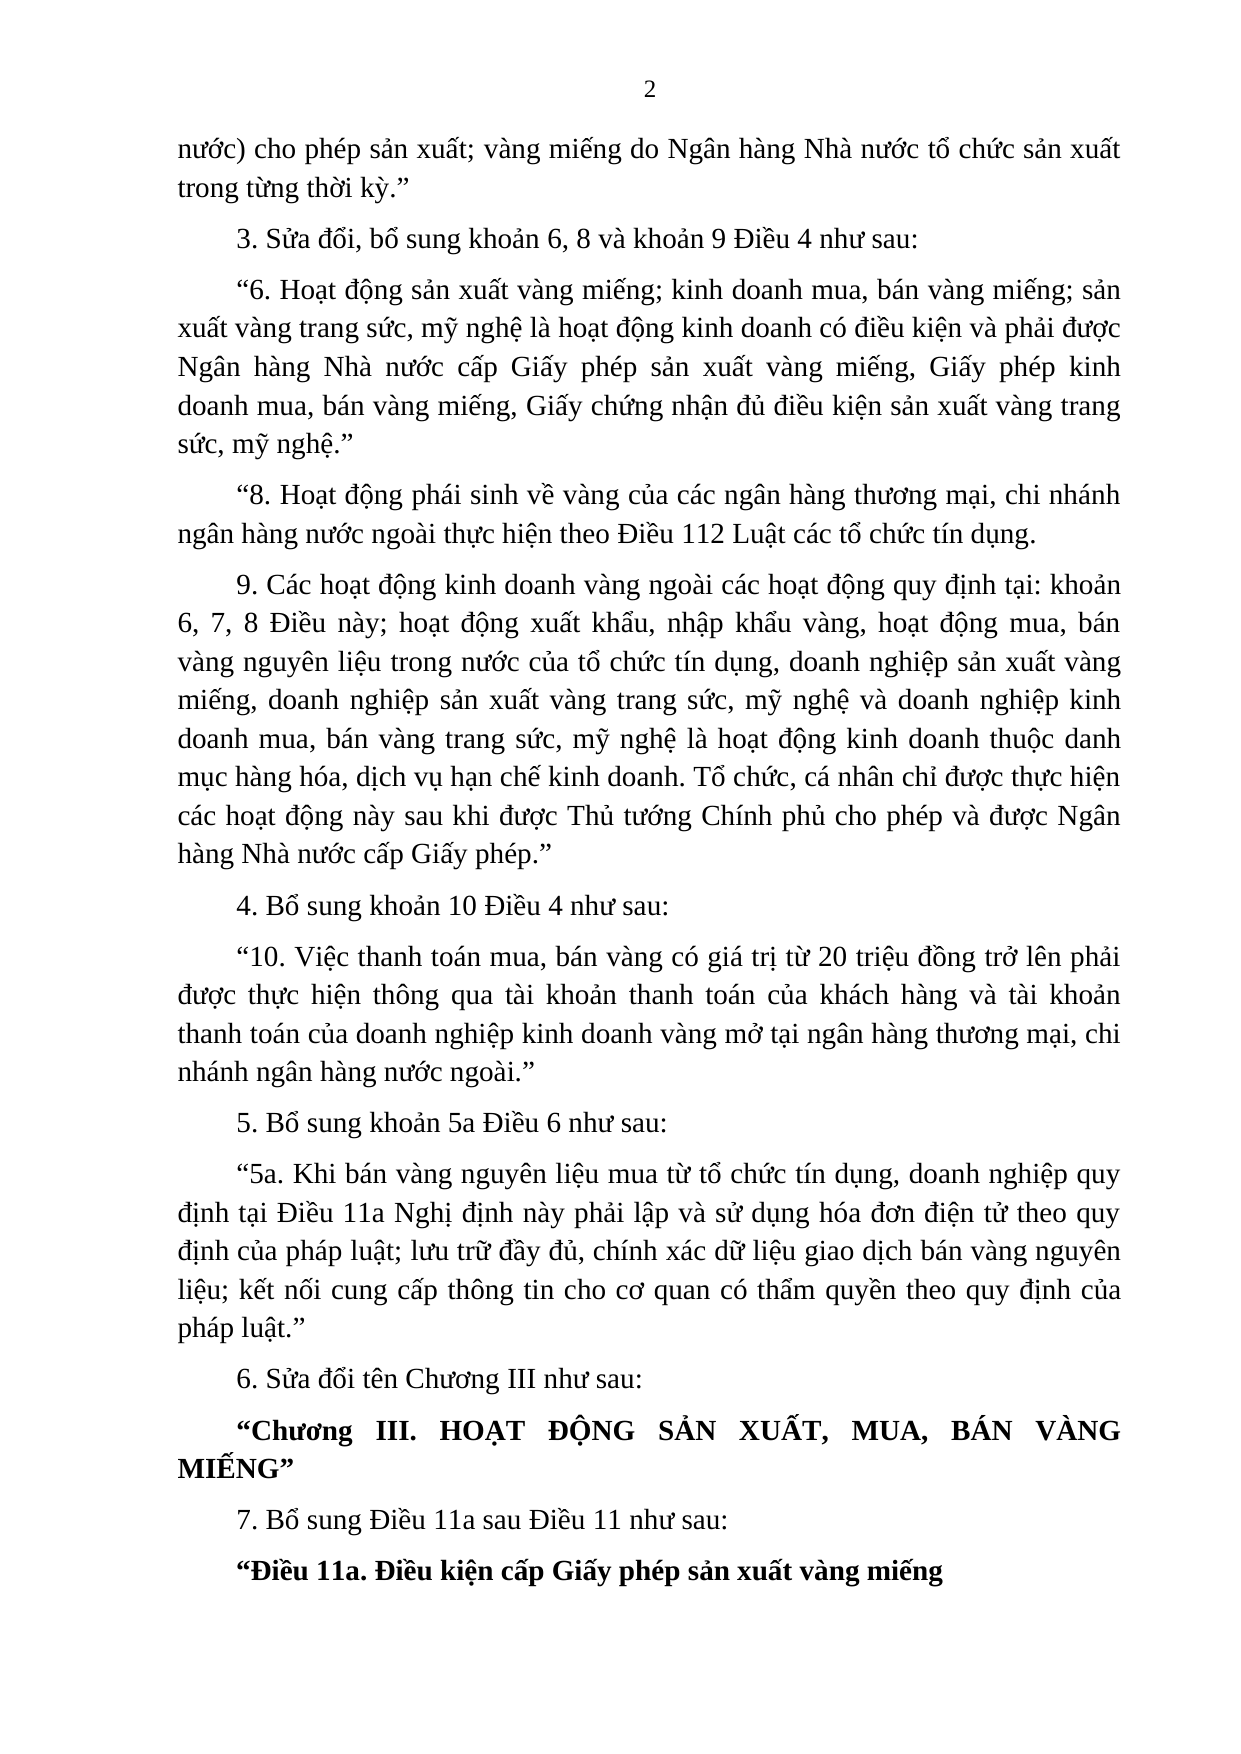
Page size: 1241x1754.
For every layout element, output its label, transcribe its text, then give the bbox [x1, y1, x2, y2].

text 9. Các hoạt động kinh doanh vàng ngoài các hoạt động quy định tại: khoản 6, 7, 8 Điều này; hoạt động xuất khẩu, nhập khẩu vàng, hoạt động mua, bán vàng nguyên liệu trong nước của tổ chức tín dụng, doanh nghiệp sản xuất vàng miếng, doanh nghiệp sản xuất vàng trang sức, mỹ nghệ và doanh nghiệp kinh doanh mua, bán vàng trang sức, mỹ nghệ là hoạt động kinh doanh thuộc danh mục hàng hóa, dịch vụ hạn chế kinh doanh. Tổ chức, cá nhân chỉ được thực hiện các hoạt động này sau khi được Thủ tướng Chính phủ cho phép và được Ngân hàng Nhà nước cấp Giấy phép.” [177, 567, 1122, 870]
text “5a. Khi bán vàng nguyên liệu mua từ tổ chức tín dụng, doanh nghiệp quy định tại Điều 11a Nghị định này phải lập và sử dụng hóa đơn điện tử theo quy định của pháp luật; lưu trữ đầy đủ, chính xác dữ liệu giao dịch bán vàng nguyên liệu; kết nối cung cấp thông tin cho cơ quan có thẩm quyền theo quy định của pháp luật.” [177, 1156, 1122, 1344]
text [177, 131, 1122, 203]
text 7. Bổ sung Điều 11a sau Điều 11 như sau: [236, 1502, 1122, 1536]
text 4. Bổ sung khoản 10 Điều 4 như sau: [177, 888, 1122, 921]
text 3. Sửa đổi, bổ sung khoản 6, 8 và khoản 9 Điều 4 như sau: [177, 221, 1122, 254]
text “Điều 11a. Điều kiện cấp Giấy phép sản xuất vàng miếng [177, 1553, 1122, 1587]
text 5. Bổ sung khoản 5a Điều 6 như sau: [177, 1105, 1122, 1139]
text “8. Hoạt động phái sinh về vàng của các ngân hàng thương mại, chi nhánh ngân hàng nước ngoài thực hiện theo Điều 112 Luật các tổ chức tín dụng. [177, 477, 1122, 549]
text “10. Việc thanh toán mua, bán vàng có giá trị từ 20 triệu đồng trở lên phải được thực hiện thông qua tài khoản thanh toán của khách hàng và tài khoản thanh toán của doanh nghiệp kinh doanh vàng mở tại ngân hàng thương mại, chi nhánh ngân hàng nước ngoài.” [177, 939, 1122, 1088]
text “6. Hoạt động sản xuất vàng miếng; kinh doanh mua, bán vàng miếng; sản xuất vàng trang sức, mỹ nghệ là hoạt động kinh doanh có điều kiện và phải được Ngân hàng Nhà nước cấp Giấy phép sản xuất vàng miếng, Giấy phép kinh doanh mua, bán vàng miếng, Giấy chứng nhận đủ điều kiện sản xuất vàng trang sức, mỹ nghệ.” [177, 272, 1122, 460]
text “Chương III. HOẠT ĐỘNG SẢN XUẤT, MUA, BÁN VÀNG MIẾNG” [177, 1413, 1122, 1485]
text 6. Sửa đổi tên Chương III như sau: [177, 1362, 1122, 1395]
